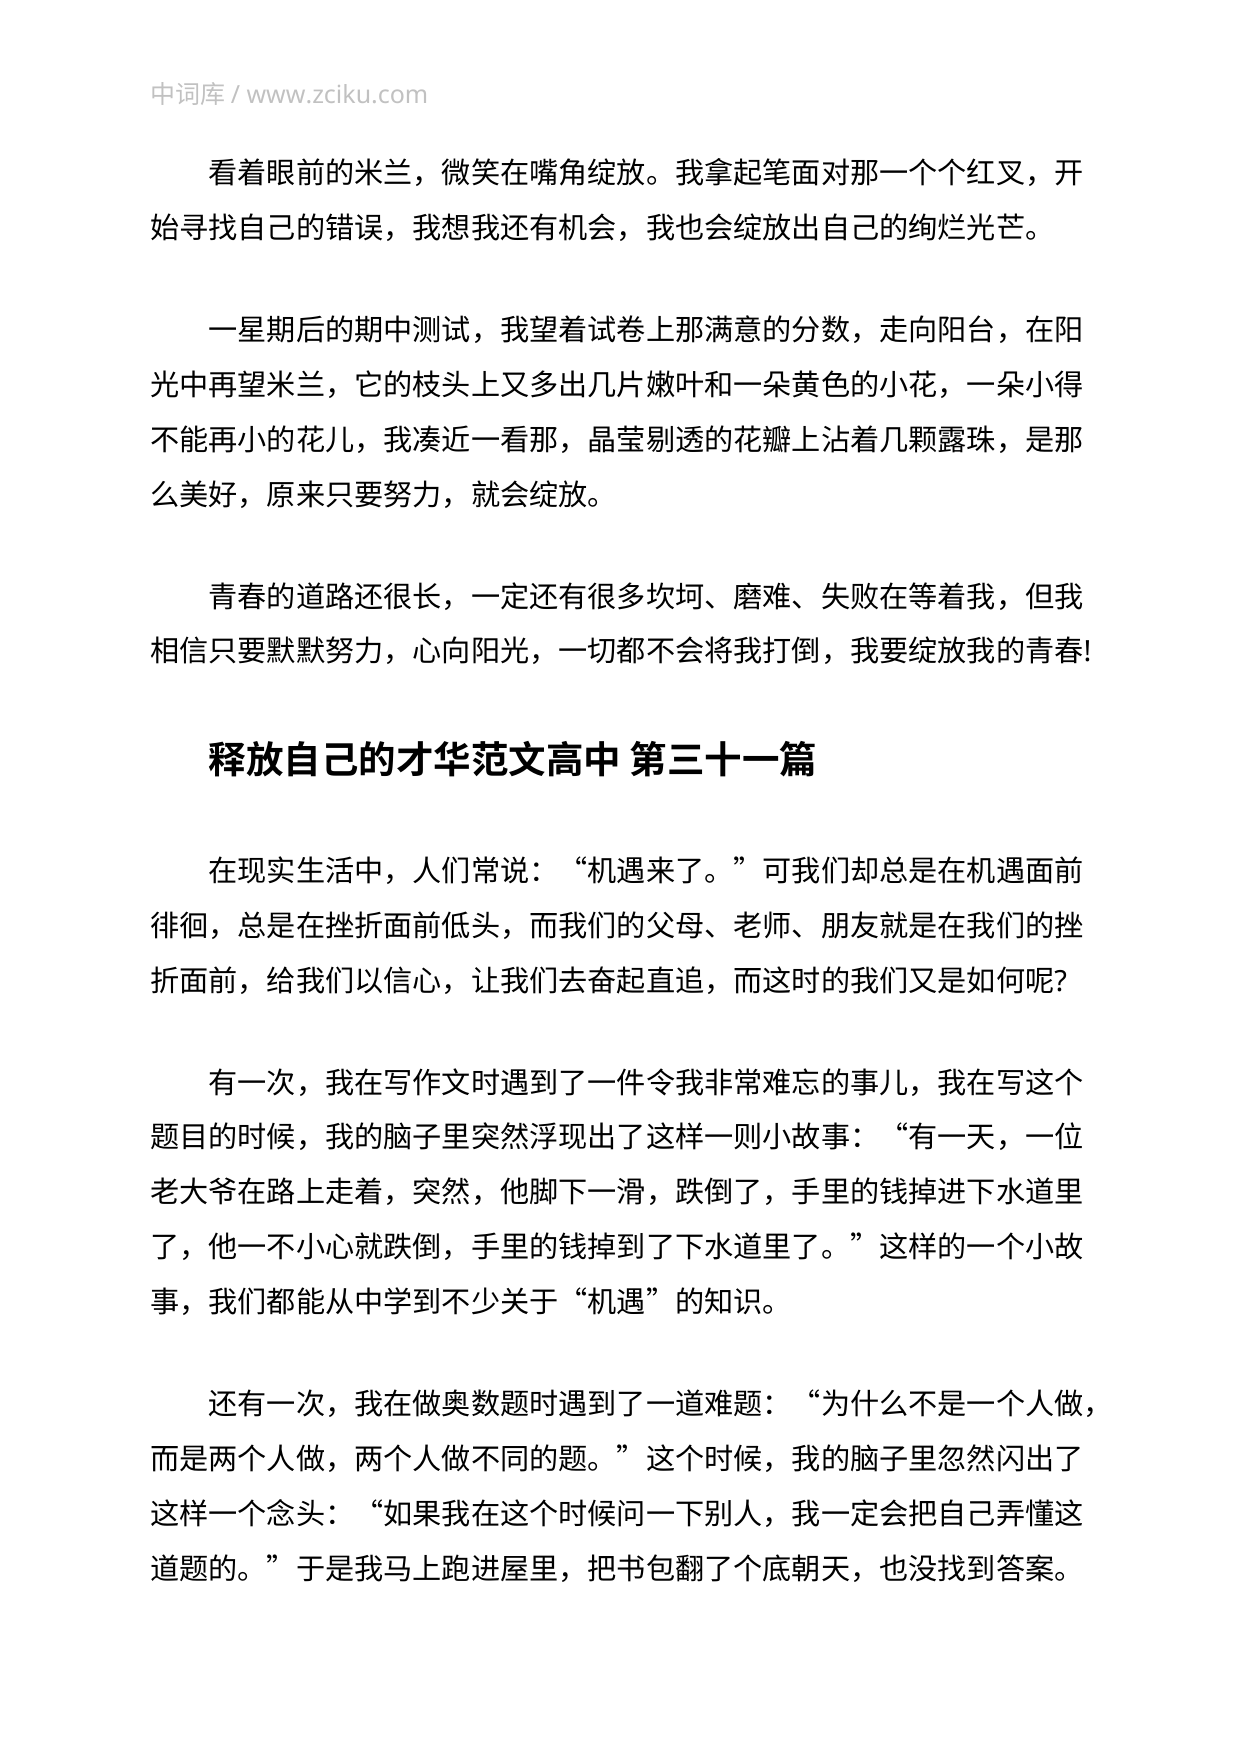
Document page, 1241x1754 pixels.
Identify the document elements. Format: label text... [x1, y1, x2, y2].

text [150, 1381, 1090, 1587]
text 一星期后的期中测试，我望着试卷上那满意的分数，走向阳台，在阳光中再望米兰，它的枝头上又多出几片嫩叶和一朵黄色的小花，一朵小得不能再小的花儿，我凑近一看那，晶莹剔透的花瓣上沾着几颗露珠，是那么美好，原来只要努力，就会绽放。 [150, 307, 1090, 514]
text 青春的道路还很长，一定还有很多坎坷、磨难、失败在等着我，但我相信只要默默努力，心向阳光，一切都不会将我打倒，我要绽放我的青春! [150, 573, 1090, 670]
text 看着眼前的米兰，微笑在嘴角绽放。我拿起笔面对那一个个红叉，开始寻找自己的错误，我想我还有机会，我也会绽放出自己的绚烂光芒。 [150, 150, 1090, 247]
text 在现实生活中，人们常说：“机遇来了。”可我们却总是在机遇面前徘徊，总是在挫折面前低头，而我们的父母、老师、朋友就是在我们的挫折面前，给我们以信心，让我们去奋起直追，而这时的我们又是如何呢? [150, 847, 1090, 999]
text 释放自己的才华范文高中 第三十一篇 [150, 730, 1090, 784]
text 有一次，我在写作文时遇到了一件令我非常难忘的事儿，我在写这个题目的时候，我的脑子里突然浮现出了这样一则小故事：“有一天，一位老大爷在路上走着，突然，他脚下一滑，跌倒了，手里的钱掉进下水道里了，他一不小心就跌倒，手里的钱掉到了下水道里了。”这样的一个小故事，我们都能从中学到不少关于“机遇”的知识。 [150, 1059, 1090, 1321]
